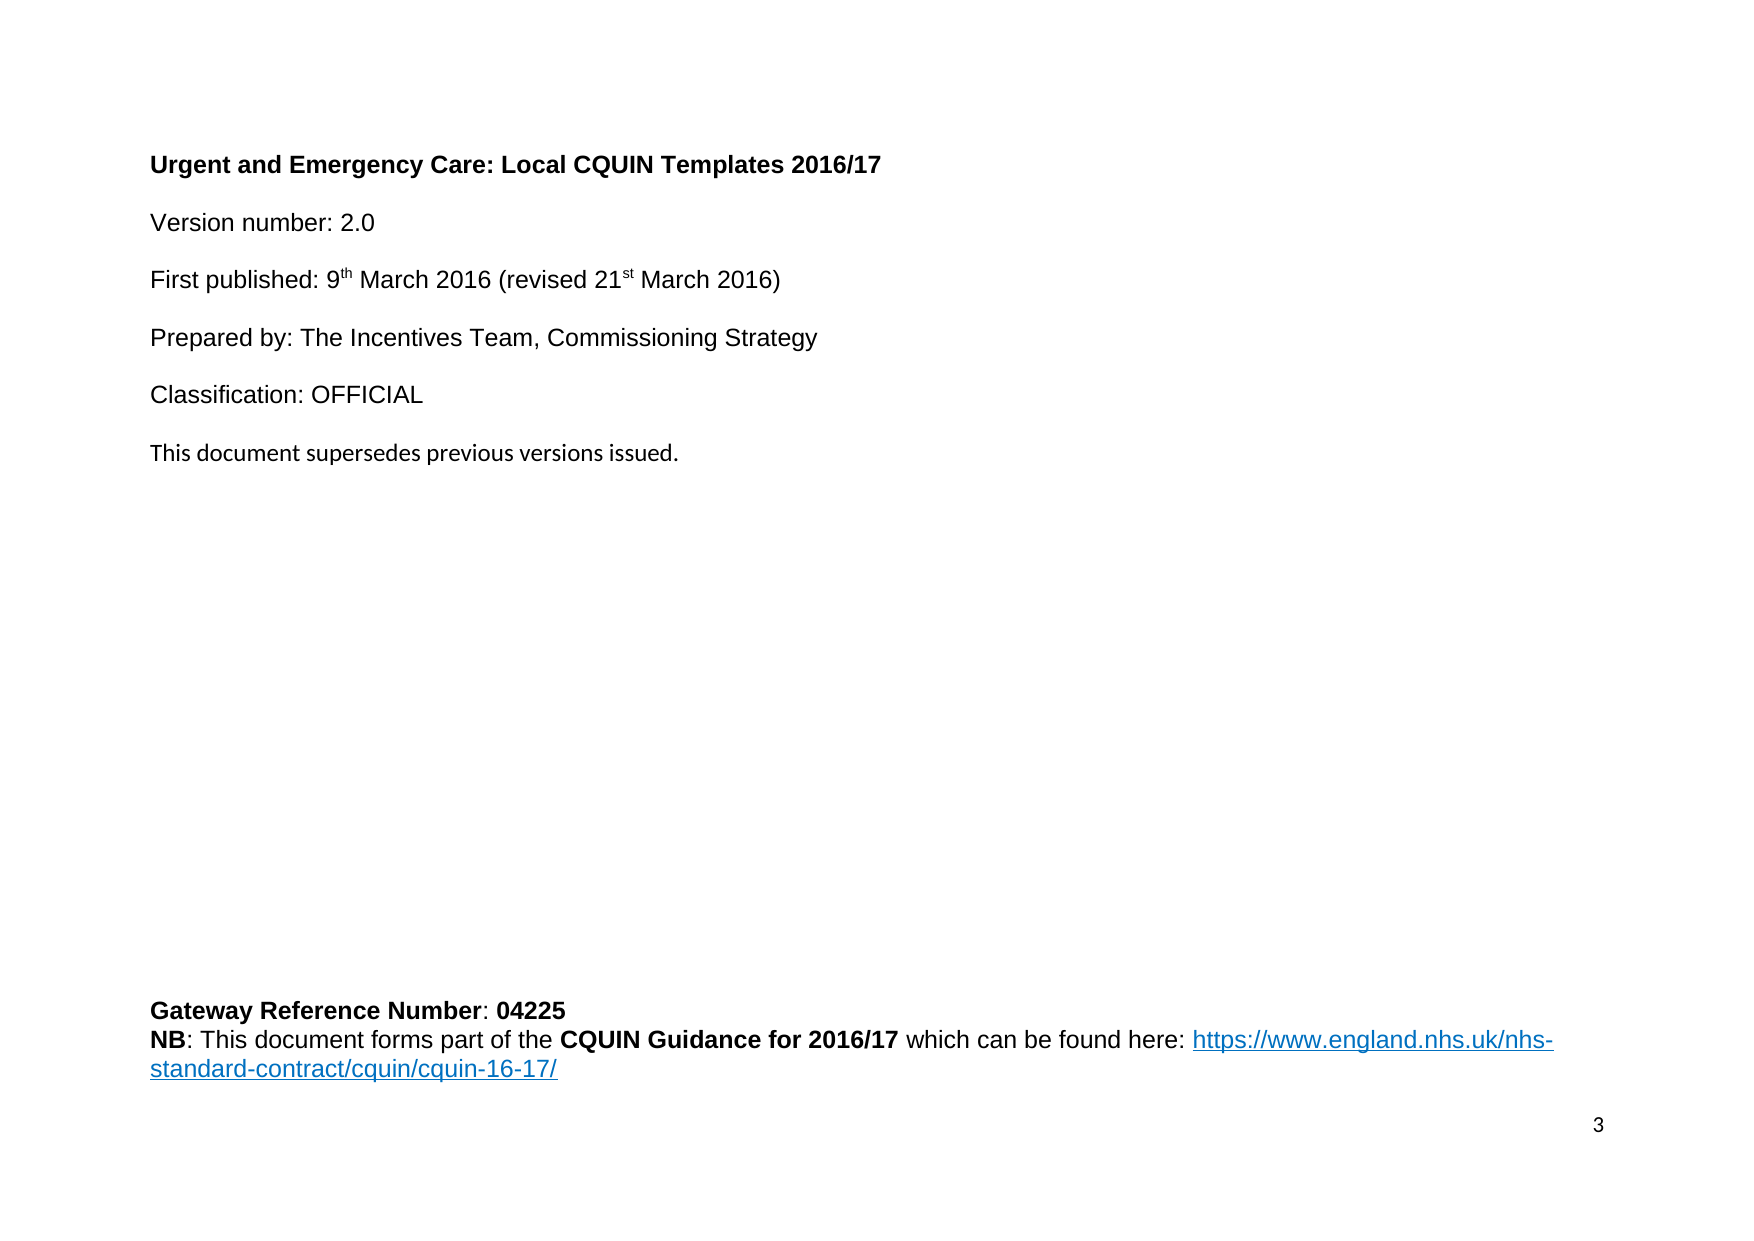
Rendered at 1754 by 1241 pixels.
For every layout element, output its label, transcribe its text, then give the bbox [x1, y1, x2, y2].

text Urgent and Emergency Care: Local CQUIN Templates 2016/17 [150, 150, 1604, 179]
text Prepared by: The Incentives Team, Commissioning Strategy [150, 322, 1604, 351]
text This document supersedes previous versions issued. [150, 437, 1604, 468]
text First published: 9th March 2016 (revised 21st March 2016) [150, 265, 1604, 294]
text Classification: OFFICIAL [150, 380, 1604, 409]
text Version number: 2.0 [150, 207, 1604, 236]
